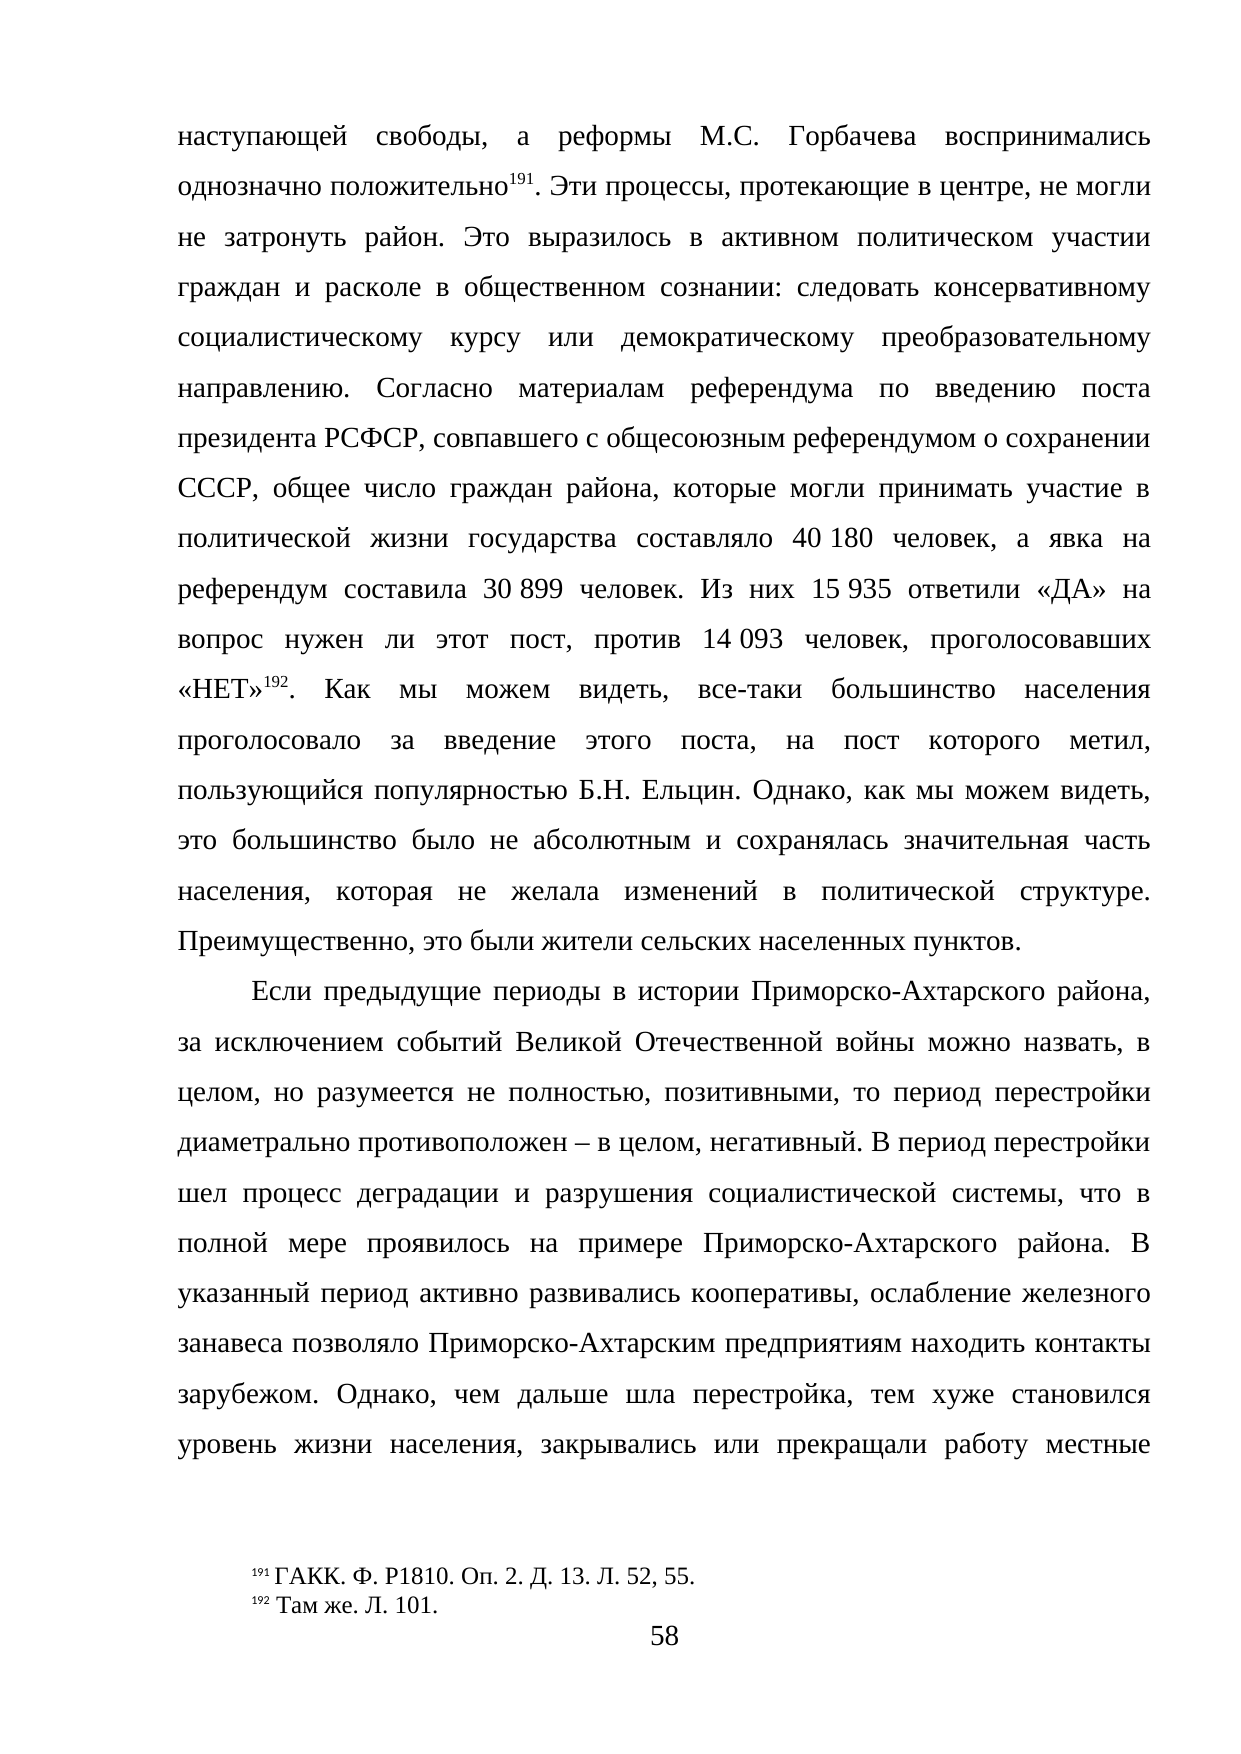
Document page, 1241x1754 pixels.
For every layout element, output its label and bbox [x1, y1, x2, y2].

text [177, 118, 1152, 957]
text [177, 973, 1152, 1460]
